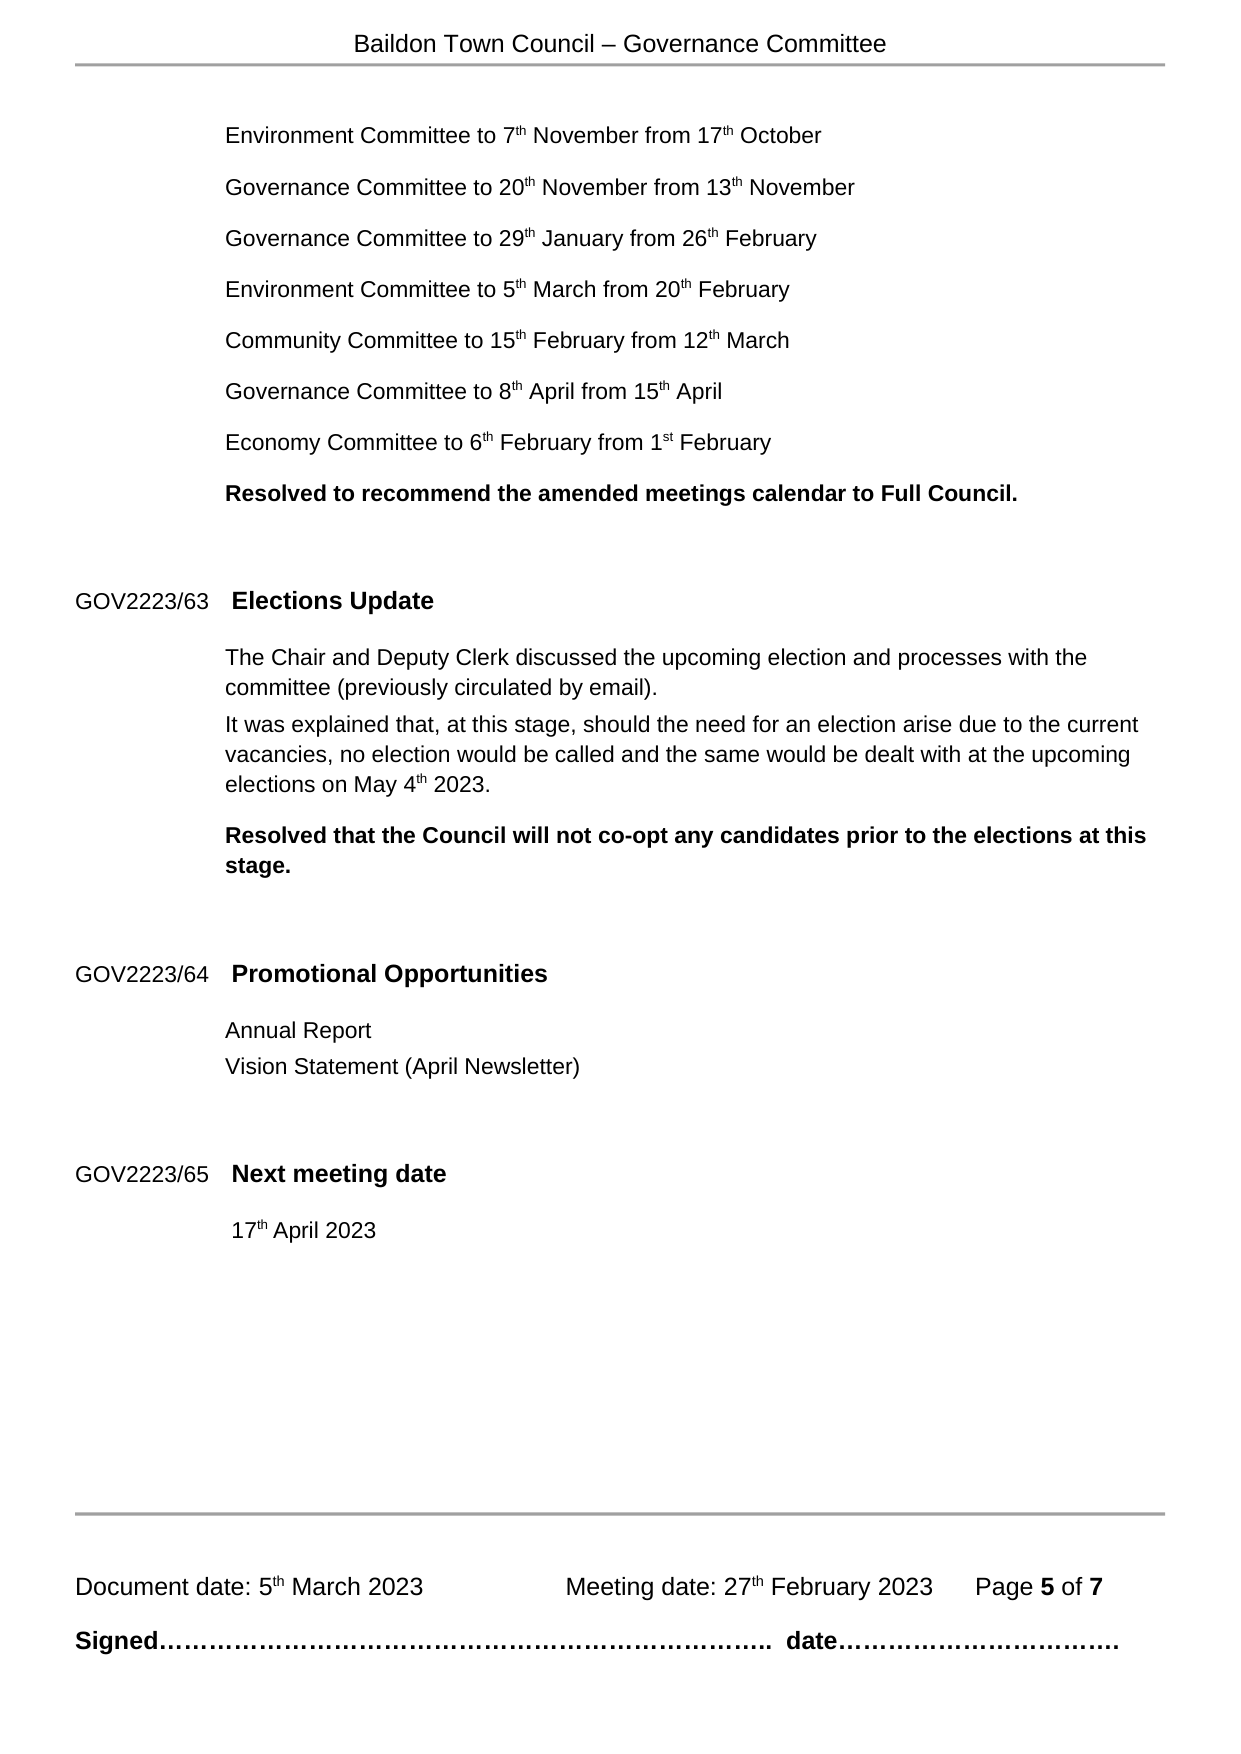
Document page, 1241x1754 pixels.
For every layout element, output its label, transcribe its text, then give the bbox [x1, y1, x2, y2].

text Environment Committee to 7th November from 17th October [75, 122, 1165, 149]
text Economy Committee to 6th February from 1st February [75, 429, 1165, 455]
subtitle GOV2223/63 Elections Update [75, 586, 1165, 615]
text Governance Committee to 8th April from 15th April [75, 378, 1165, 404]
text It was explained that, at this stage, should the need for an election arise due to the current vacancies, no election would be called and the same would be dealt with at the upcoming elections on May 4th 2023. [225, 711, 1165, 797]
text Resolved that the Council will not co-opt any candidates prior to the elections at this stage. [225, 822, 1165, 879]
text Community Committee to 15th February from 12th March [75, 327, 1165, 353]
subtitle GOV2223/64 Promotional Opportunities [75, 959, 1165, 987]
text Environment Committee to 5th March from 20th February [75, 276, 1165, 302]
subtitle Annual Report [75, 1017, 1165, 1043]
subtitle GOV2223/65 Next meeting date [75, 1159, 1165, 1188]
text Resolved to recommend the amended meetings calendar to Full Council. [75, 480, 1165, 506]
subtitle The Chair and Deputy Clerk discussed the upcoming election and processes with the committee (previously circulated by email). [225, 644, 1165, 701]
text Governance Committee to 29th January from 26th February [75, 224, 1165, 251]
text Vision Statement (April Newsletter) [75, 1053, 1165, 1079]
subtitle 17th April 2023 [75, 1217, 1165, 1244]
text Governance Committee to 20th November from 13th November [75, 173, 1165, 200]
